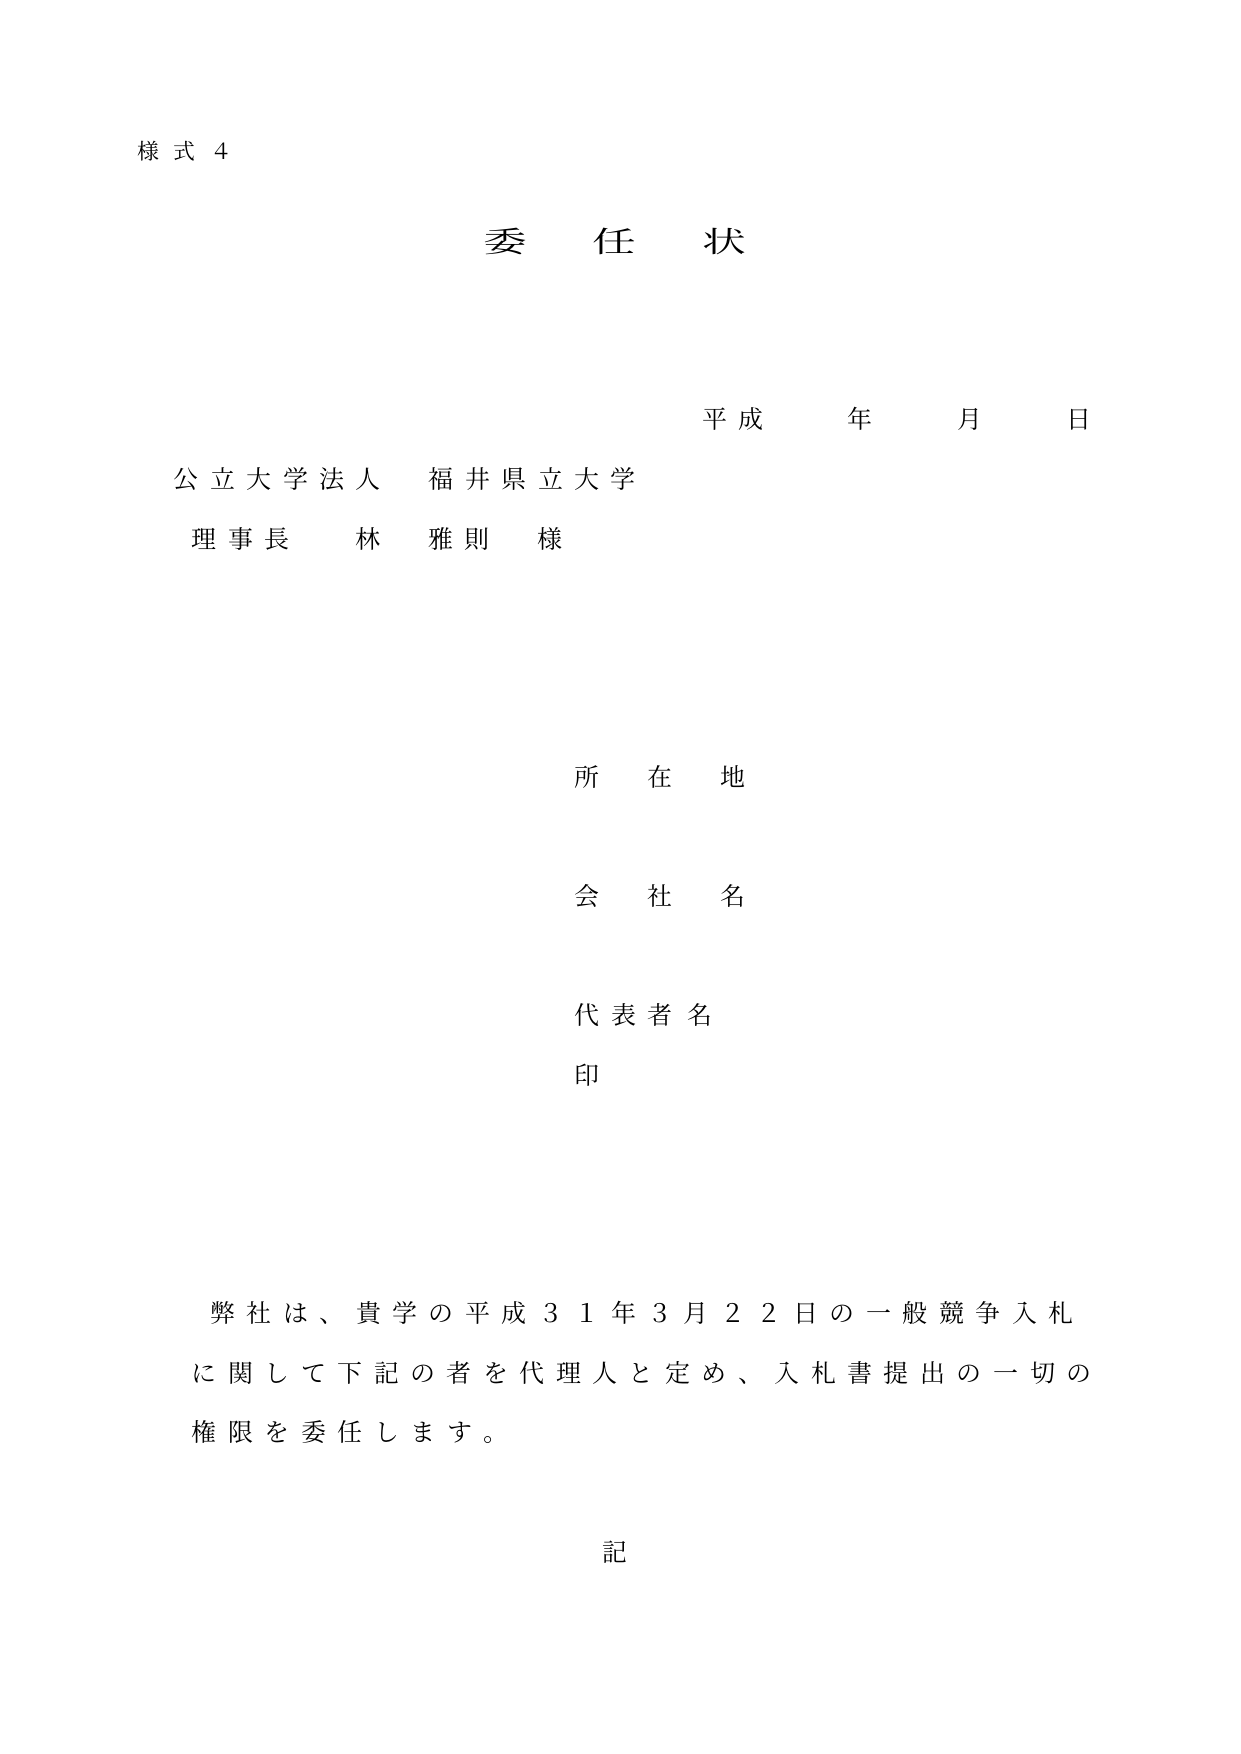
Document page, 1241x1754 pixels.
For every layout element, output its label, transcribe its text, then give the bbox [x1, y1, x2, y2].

text 会 社 名 [574, 865, 1103, 924]
text 理事長 林 雅則 様 [157, 507, 1103, 567]
text 記 [137, 1520, 1103, 1580]
text 委 任 状 [137, 209, 1103, 269]
text 公立大学法人 福井県立大学 [161, 448, 1103, 507]
text 様式４ [137, 120, 1103, 180]
text 代表者名 印 [574, 984, 1103, 1103]
text 弊社は、貴学の平成３１年３月２２日の一般競争入札に関して下記の者を代理人と定め、入札書提出の一切の権限を委任します。 [181, 1282, 1103, 1461]
text 所 在 地 [137, 746, 1103, 805]
text 平成 年 月 日 [137, 388, 1103, 448]
